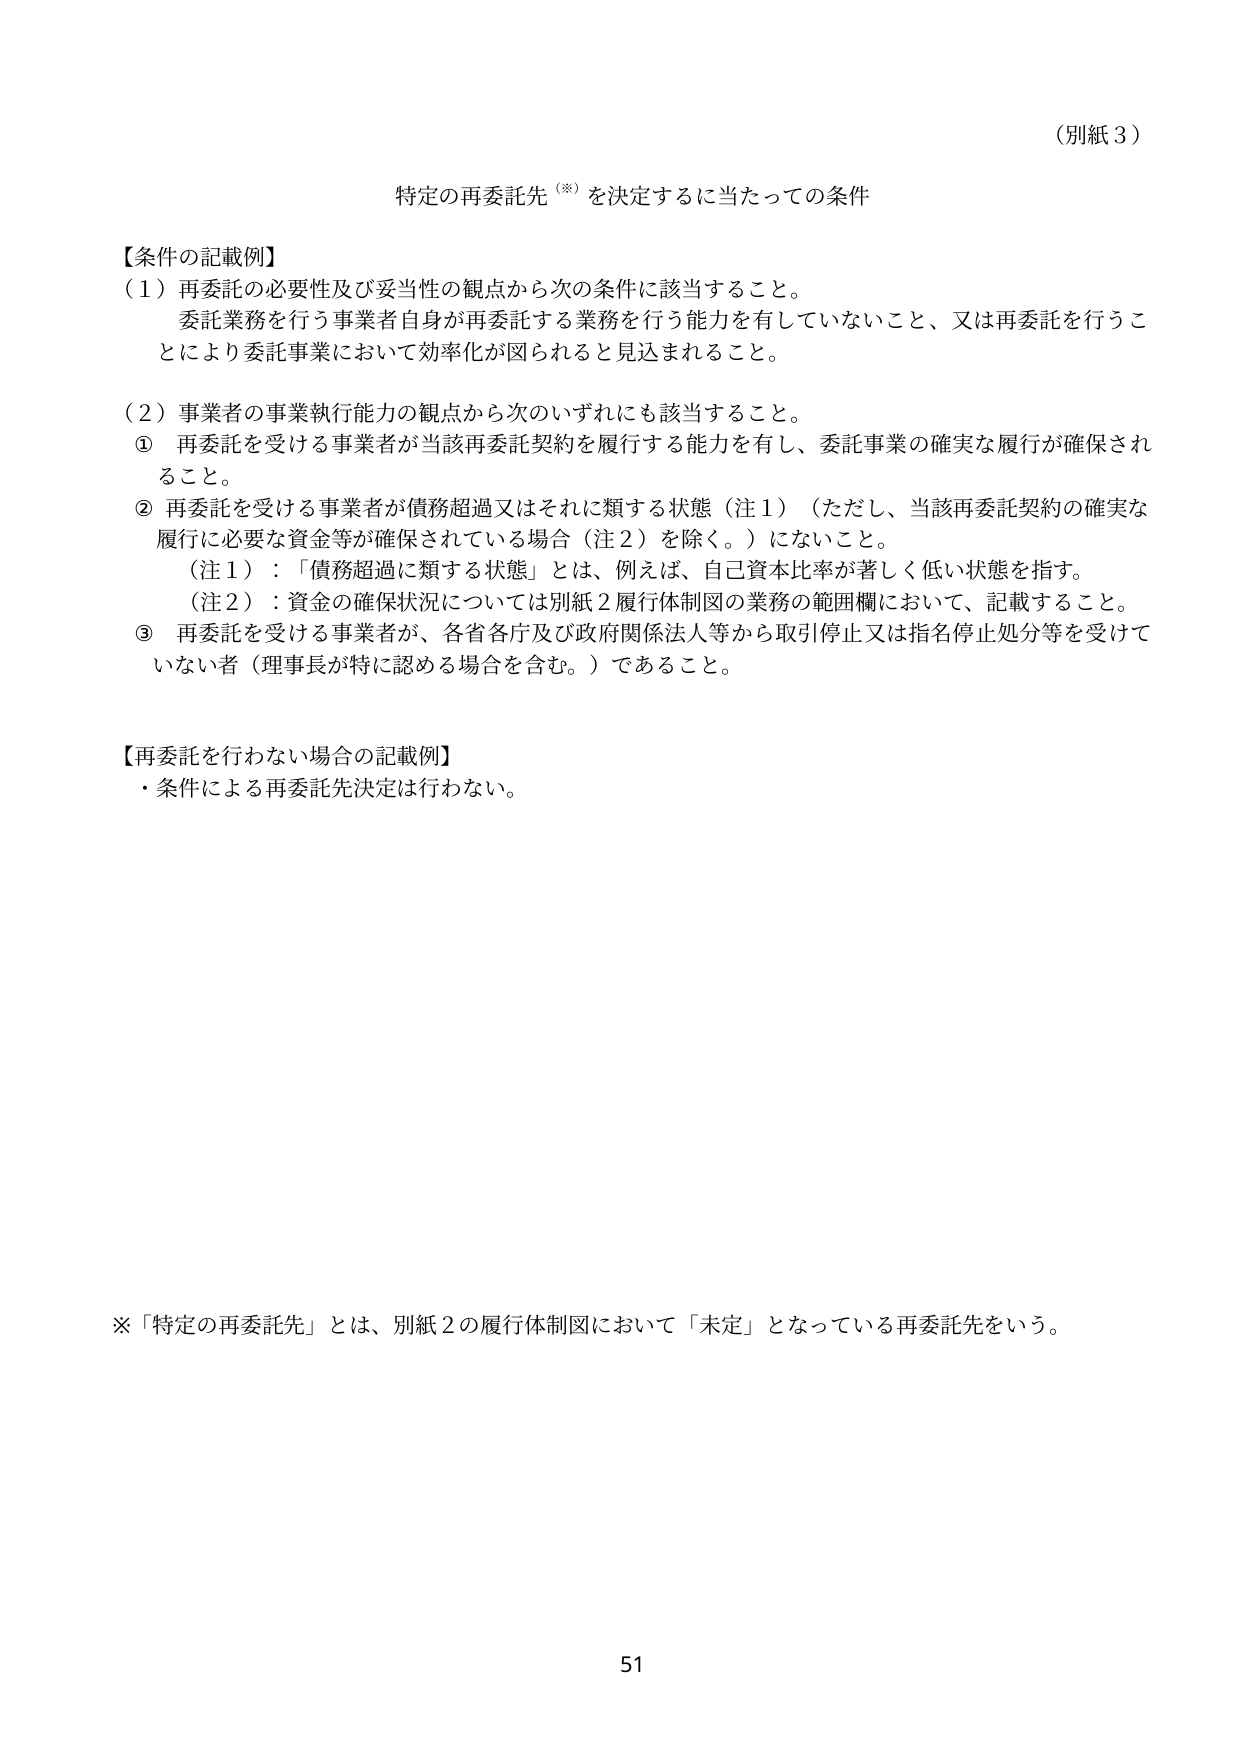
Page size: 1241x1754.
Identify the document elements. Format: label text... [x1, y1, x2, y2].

text 【再委託を行わない場合の記載例】 [112, 739, 1153, 771]
text 【条件の記載例】 [112, 241, 1153, 272]
text ③ 再委託を受ける事業者が、各省各庁及び政府関係法人等から取引停止又は指名停止処分等を受けていない者（理事長が特に認める場合を含む。）であること。 [134, 617, 1153, 680]
text ・条件による再委託先決定は行わない。 [112, 771, 1153, 802]
text （注１）：「債務超過に類する状態」とは、例えば、自己資本比率が著しく低い状態を指す。 [178, 554, 1153, 585]
text （注２）：資金の確保状況については別紙２履行体制図の業務の範囲欄において、記載すること。 [112, 585, 1153, 617]
text ② 再委託を受ける事業者が債務超過又はそれに類する状態（注１）（ただし、当該再委託契約の確実な履行に必要な資金等が確保されている場合（注２）を除く。）にないこと。 [134, 491, 1153, 554]
text ※「特定の再委託先」とは、別紙２の履行体制図において「未定」となっている再委託先をいう。 [112, 1309, 1153, 1340]
text 委託業務を行う事業者自身が再委託する業務を行う能力を有していないこと、又は再委託を行うことにより委託事業において効率化が図られると見込まれること。 [156, 303, 1153, 366]
text （別紙３） [112, 118, 1153, 149]
text （２）事業者の事業執行能力の観点から次のいずれにも該当すること。 [112, 396, 1153, 428]
text （１）再委託の必要性及び妥当性の観点から次の条件に該当すること。 [112, 272, 1153, 303]
text ① 再委託を受ける事業者が当該再委託契約を履行する能力を有し、委託事業の確実な履行が確保されること。 [134, 428, 1153, 491]
text 特定の再委託先（※）を決定するに当たっての条件 [112, 179, 1153, 211]
